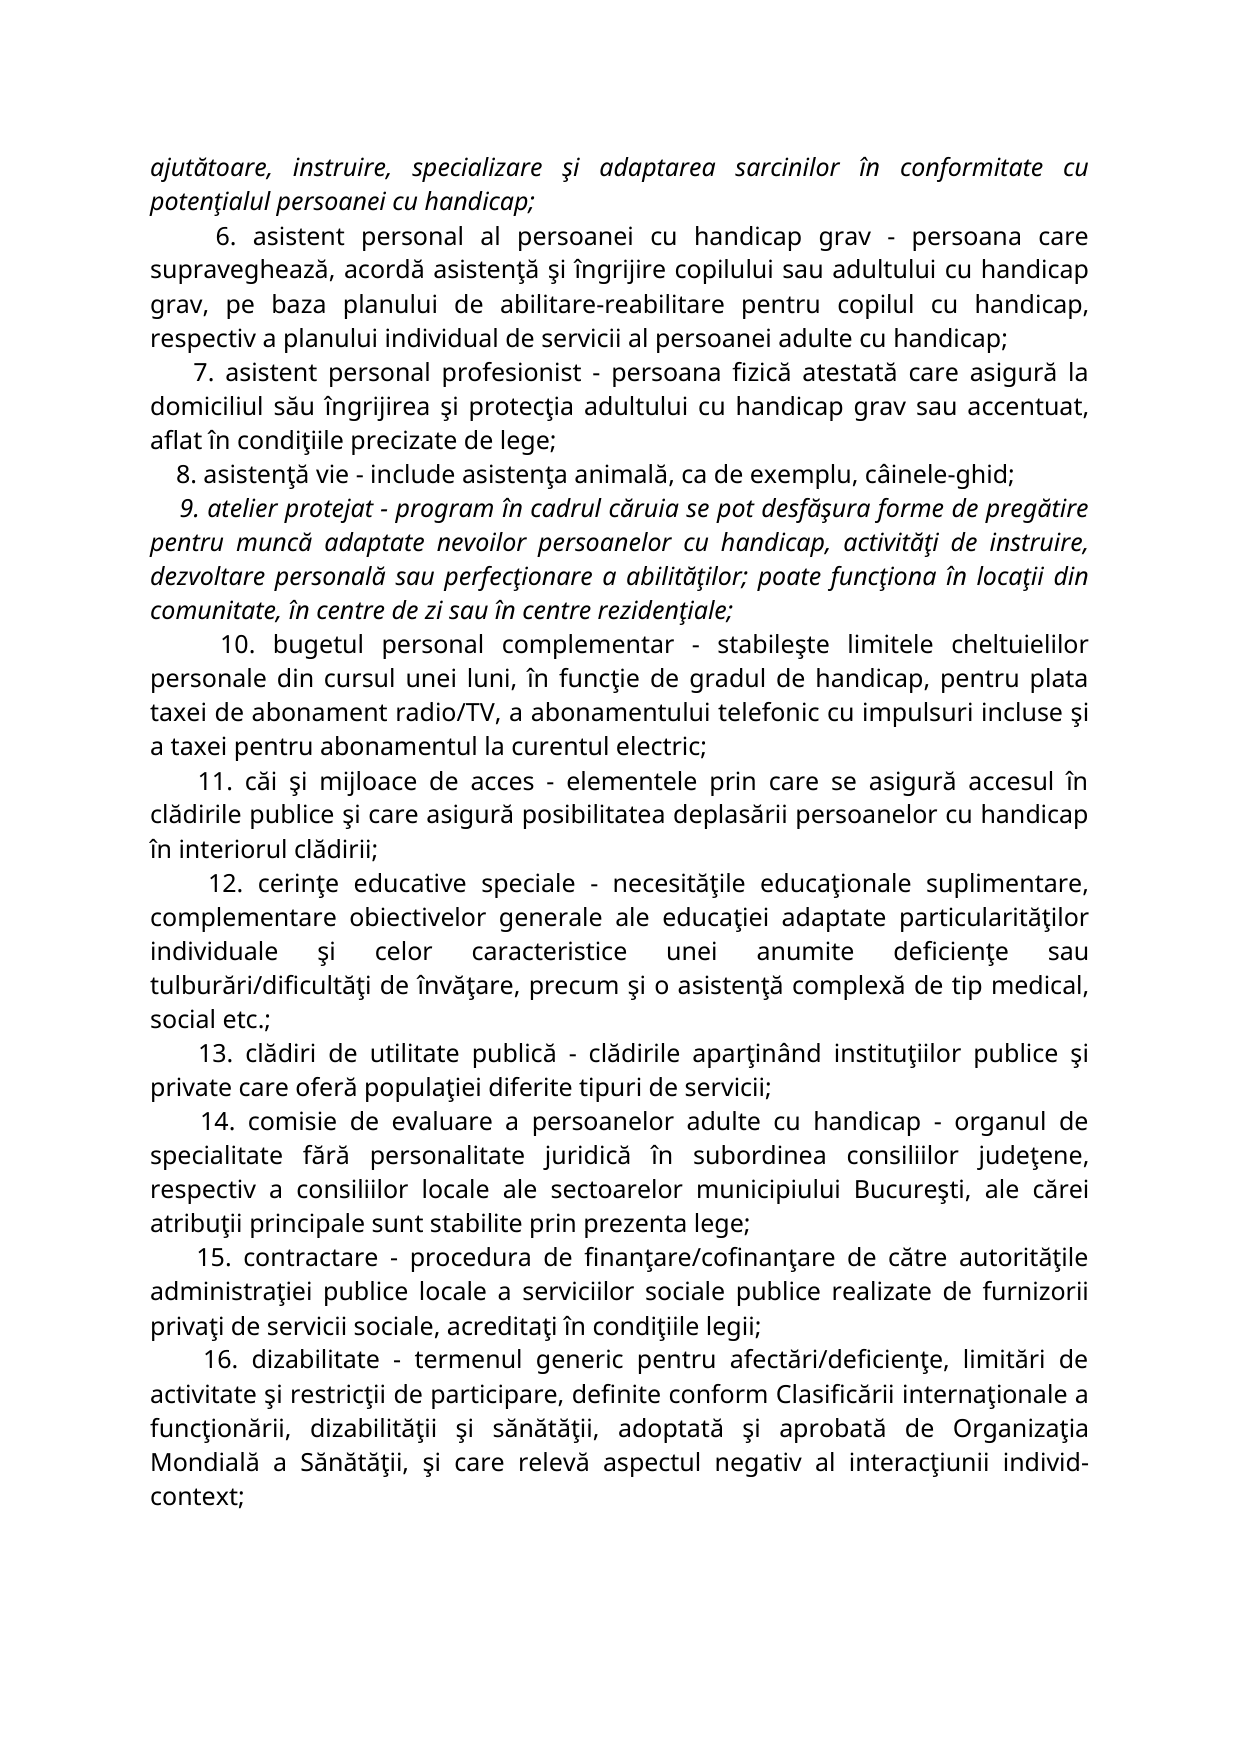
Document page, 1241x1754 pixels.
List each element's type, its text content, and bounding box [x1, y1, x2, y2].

text 14. comisie de evaluare a persoanelor adulte cu handicap - organul de specialitate fără personalitate juridică în subordinea consiliilor judeţene, respectiv a consiliilor locale ale sectoarelor municipiului Bucureşti, ale cărei atribuţii principale sunt stabilite prin prezenta lege; [150, 1104, 1090, 1240]
text 15. contractare - procedura de finanţare/cofinanţare de către autorităţile administraţiei publice locale a serviciilor sociale publice realizate de furnizorii privaţi de servicii sociale, acreditaţi în condiţiile legii; [150, 1240, 1090, 1342]
text 6. asistent personal al persoanei cu handicap grav - persoana care supraveghează, acordă asistenţă şi îngrijire copilului sau adultului cu handicap grav, pe baza planului de abilitare-reabilitare pentru copilul cu handicap, respectiv a planului individual de servicii al persoanei adulte cu handicap; [150, 218, 1090, 354]
text 13. clădiri de utilitate publică - clădirile aparţinând instituţiilor publice şi private care oferă populaţiei diferite tipuri de servicii; [150, 1036, 1090, 1104]
text 10. bugetul personal complementar - stabileşte limitele cheltuielilor personale din cursul unei luni, în funcţie de gradul de handicap, pentru plata taxei de abonament radio/TV, a abonamentului telefonic cu impulsuri incluse şi a taxei pentru abonamentul la curentul electric; [150, 627, 1090, 763]
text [150, 150, 1090, 218]
text 8. asistenţă vie - include asistenţa animală, ca de exemplu, câinele-ghid; [150, 457, 1090, 491]
text 7. asistent personal profesionist - persoana fizică atestată care asigură la domiciliul său îngrijirea şi protecţia adultului cu handicap grav sau accentuat, aflat în condiţiile precizate de lege; [150, 354, 1090, 457]
text 12. cerinţe educative speciale - necesităţile educaţionale suplimentare, complementare obiectivelor generale ale educaţiei adaptate particularităţilor individuale şi celor caracteristice unei anumite deficienţe sau tulburări/dificultăţi de învăţare, precum şi o asistenţă complexă de tip medical, social etc.; [150, 865, 1090, 1036]
text 11. căi şi mijloace de acces - elementele prin care se asigură accesul în clădirile publice şi care asigură posibilitatea deplasării persoanelor cu handicap în interiorul clădirii; [150, 763, 1090, 865]
text 9. atelier protejat - program în cadrul căruia se pot desfăşura forme de pregătire pentru muncă adaptate nevoilor persoanelor cu handicap, activităţi de instruire, dezvoltare personală sau perfecţionare a abilităţilor; poate funcţiona în locaţii din comunitate, în centre de zi sau în centre rezidenţiale; [150, 491, 1090, 627]
text 16. dizabilitate - termenul generic pentru afectări/deficienţe, limitări de activitate şi restricţii de participare, definite conform Clasificării internaţionale a funcţionării, dizabilităţii şi sănătăţii, adoptată şi aprobată de Organizaţia Mondială a Sănătăţii, şi care relevă aspectul negativ al interacţiunii individ-context; [150, 1342, 1090, 1512]
